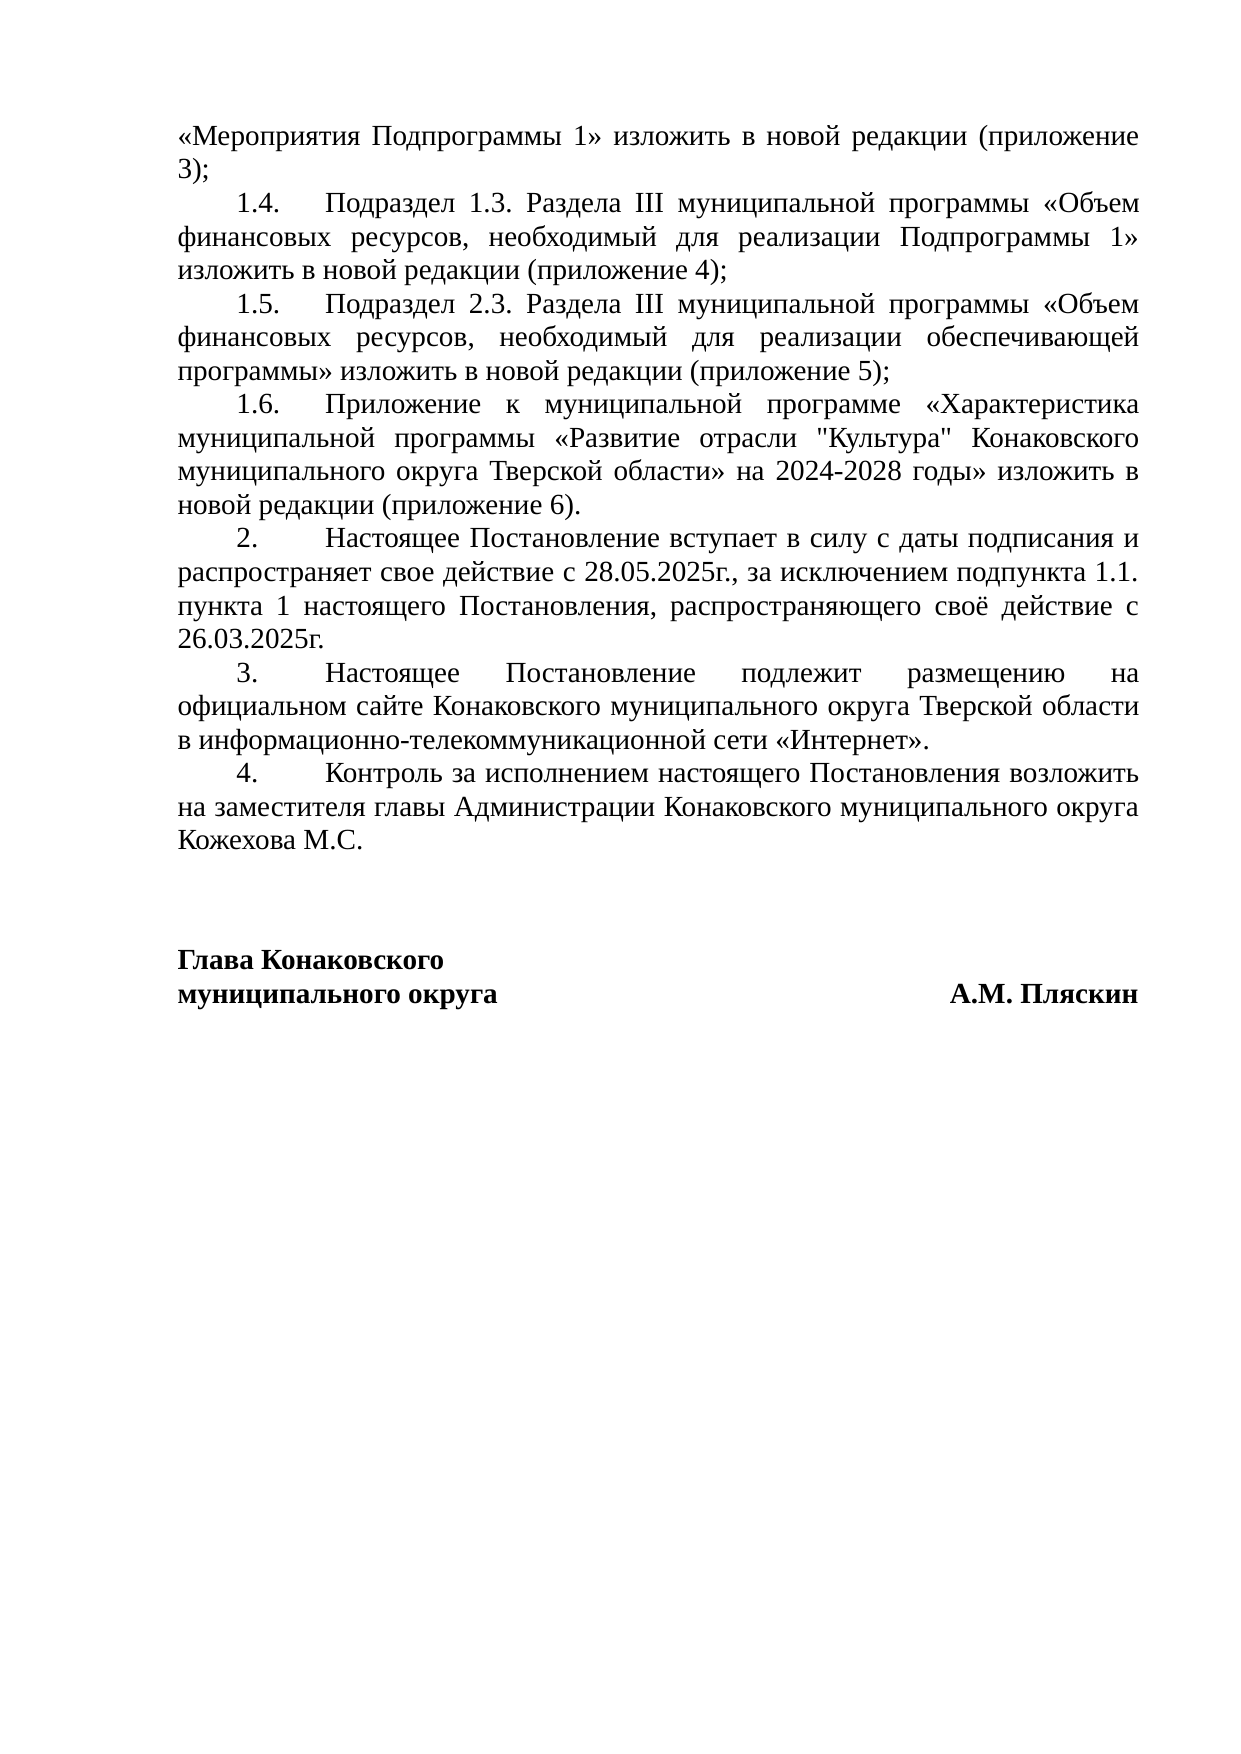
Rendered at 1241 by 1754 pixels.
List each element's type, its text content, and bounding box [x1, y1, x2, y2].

list Приложение к муниципальной программе «Характеристика муниципальной программы «Развитие отрасли "Культура" Конаковского муниципального округа Тверской области» на 2024-2028 годы» изложить в новой редакции (приложение 6). [177, 386, 1140, 521]
list Подраздел 2.3. Раздела III муниципальной программы «Объем финансовых ресурсов, необходимый для реализации обеспечивающей программы» изложить в новой редакции (приложение 5); [177, 286, 1140, 386]
text Глава Конаковского [177, 942, 1140, 976]
list Контроль за исполнением настоящего Постановления возложить на заместителя главы Администрации Конаковского муниципального округа Кожехова М.С. [177, 755, 1140, 856]
list Настоящее Постановление вступает в силу с даты подписания и распространяет свое действие с 28.05.2025г., за исключением подпункта 1.1. пункта 1 настоящего Постановления, распространяющего своё действие с 26.03.2025г. [177, 521, 1140, 655]
text муниципального округа А.М. Пляскин [177, 976, 1140, 1009]
list Настоящее Постановление подлежит размещению на официальном сайте Конаковского муниципального округа Тверской области в информационно-телекоммуникационной сети «Интернет». [177, 655, 1140, 755]
list Подраздел 1.3. Раздела III муниципальной программы «Объем финансовых ресурсов, необходимый для реализации Подпрограммы 1» изложить в новой редакции (приложение 4); [177, 185, 1140, 286]
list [177, 118, 1140, 185]
